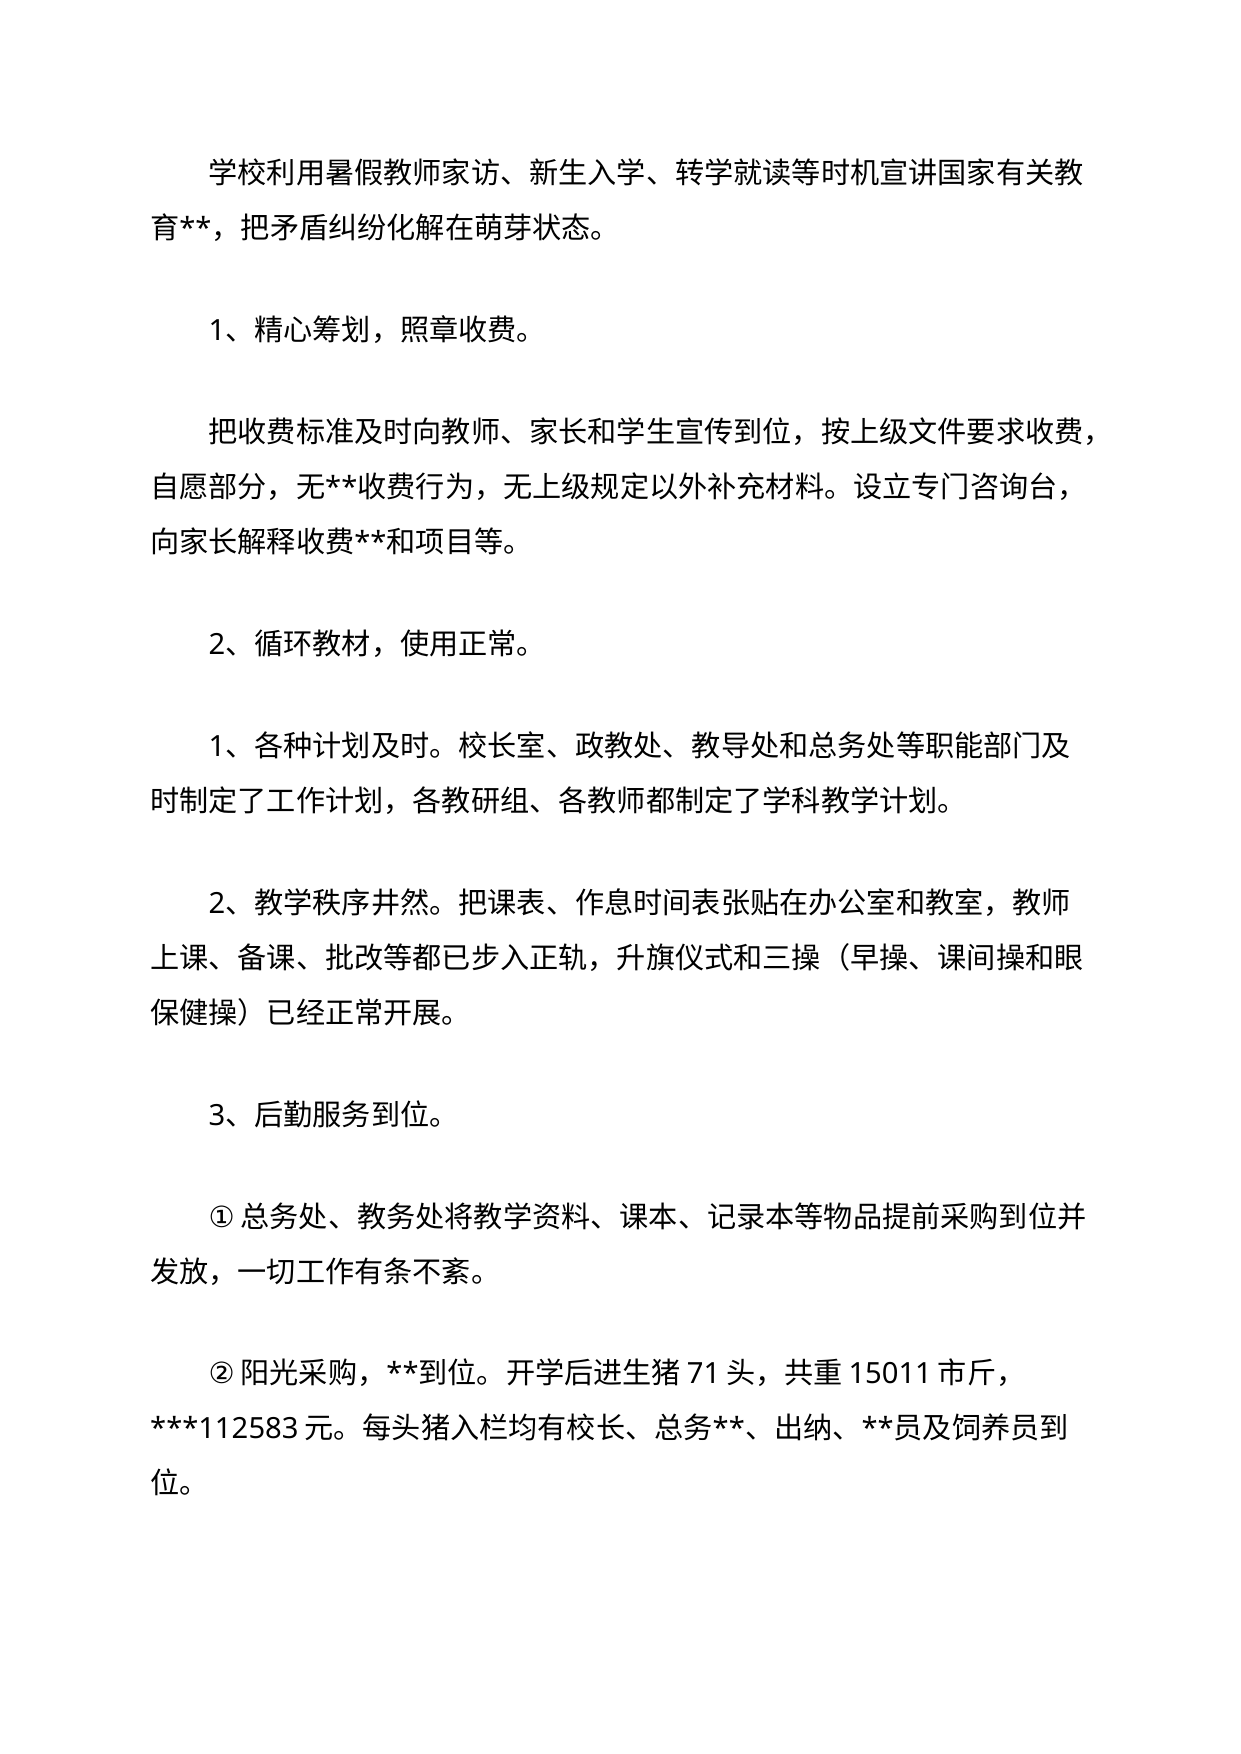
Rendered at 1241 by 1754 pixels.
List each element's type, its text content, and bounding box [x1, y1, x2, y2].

text 1、精心筹划，照章收费。 [150, 307, 1090, 349]
text 3、后勤服务到位。 [150, 1091, 1090, 1133]
text 把收费标准及时向教师、家长和学生宣传到位，按上级文件要求收费，自愿部分，无**收费行为，无上级规定以外补充材料。设立专门咨询台，向家长解释收费**和项目等。 [150, 409, 1090, 561]
text 2、教学秩序井然。把课表、作息时间表张贴在办公室和教室，教师上课、备课、批改等都已步入正轨，升旗仪式和三操（早操、课间操和眼保健操）已经正常开展。 [150, 879, 1090, 1032]
text 学校利用暑假教师家访、新生入学、转学就读等时机宣讲国家有关教育**，把矛盾纠纷化解在萌芽状态。 [150, 150, 1090, 247]
text 1、各种计划及时。校长室、政教处、教导处和总务处等职能部门及时制定了工作计划，各教研组、各教师都制定了学科教学计划。 [150, 723, 1090, 820]
text ②阳光采购，**到位。开学后进生猪71头，共重15011市斤，***112583元。每头猪入栏均有校长、总务**、出纳、**员及饲养员到位。 [150, 1350, 1090, 1502]
text ①总务处、教务处将教学资料、课本、记录本等物品提前采购到位并发放，一切工作有条不紊。 [150, 1193, 1090, 1290]
text 2、循环教材，使用正常。 [150, 621, 1090, 663]
